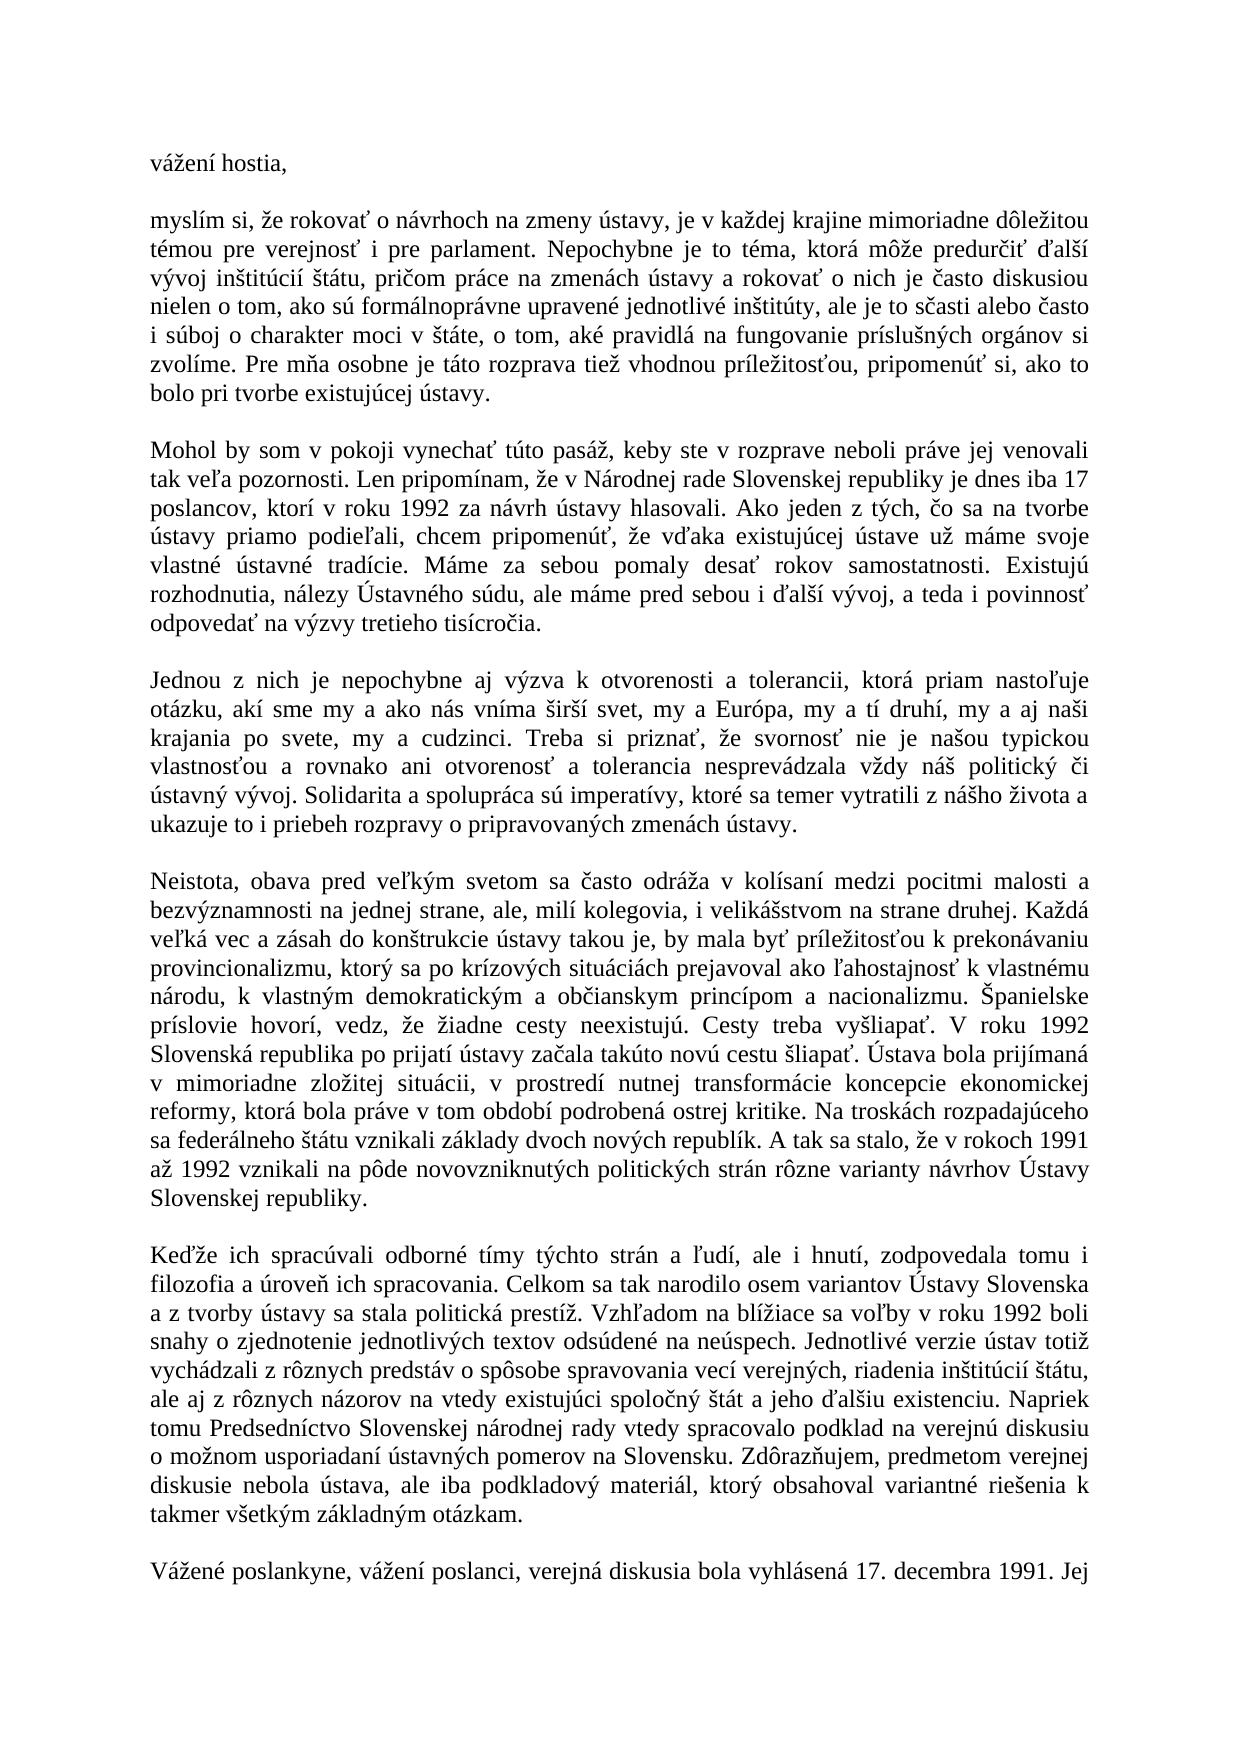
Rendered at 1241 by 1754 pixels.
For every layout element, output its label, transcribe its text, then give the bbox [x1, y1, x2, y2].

text Mohol by som v pokoji vynechať túto pasáž, keby ste v rozprave neboli práve jej venovali tak veľa pozornosti. Len pripomínam, že v Národnej rade Slovenskej republiky je dnes iba 17 poslancov, ktorí v roku 1992 za návrh ústavy hlasovali. Ako jeden z tých, čo sa na tvorbe ústavy priamo podieľali, chcem pripomenúť, že vďaka existujúcej ústave už máme svoje vlastné ústavné tradície. Máme za sebou pomaly desať rokov samostatnosti. Existujú rozhodnutia, nálezy Ústavného súdu, ale máme pred sebou i ďalší vývoj, a teda i povinnosť odpovedať na výzvy tretieho tisícročia. [150, 435, 1090, 636]
text Jednou z nich je nepochybne aj výzva k otvorenosti a tolerancii, ktorá priam nastoľuje otázku, akí sme my a ako nás vníma širší svet, my a Európa, my a tí druhí, my a aj naši krajania po svete, my a cudzinci. Treba si priznať, že svornosť nie je našou typickou vlastnosťou a rovnako ani otvorenosť a tolerancia nesprevádzala vždy náš politický či ústavný vývoj. Solidarita a spolupráca sú imperatívy, ktoré sa temer vytratili z nášho života a ukazuje to i priebeh rozpravy o pripravovaných zmenách ústavy. [150, 665, 1090, 838]
text myslím si, že rokovať o návrhoch na zmeny ústavy, je v každej krajine mimoriadne dôležitou témou pre verejnosť i pre parlament. Nepochybne je to téma, ktorá môže predurčiť ďalší vývoj inštitúcií štátu, pričom práce na zmenách ústavy a rokovať o nich je často diskusiou nielen o tom, ako sú formálnoprávne upravené jednotlivé inštitúty, ale je to sčasti alebo často i súboj o charakter moci v štáte, o tom, aké pravidlá na fungovanie príslušných orgánov si zvolíme. Pre mňa osobne je táto rozprava tiež vhodnou príležitosťou, pripomenúť si, ako to bolo pri tvorbe existujúcej ústavy. [150, 205, 1090, 406]
text Keďže ich spracúvali odborné tímy týchto strán a ľudí, ale i hnutí, zodpovedala tomu i filozofia a úroveň ich spracovania. Celkom sa tak narodilo osem variantov Ústavy Slovenska a z tvorby ústavy sa stala politická prestíž. Vzhľadom na blížiace sa voľby v roku 1992 boli snahy o zjednotenie jednotlivých textov odsúdené na neúspech. Jednotlivé verzie ústav totiž vychádzali z rôznych predstáv o spôsobe spravovania vecí verejných, riadenia inštitúcií štátu, ale aj z rôznych názorov na vtedy existujúci spoločný štát a jeho ďalšiu existenciu. Napriek tomu Predsedníctvo Slovenskej národnej rady vtedy spracovalo podklad na verejnú diskusiu o možnom usporiadaní ústavných pomerov na Slovensku. Zdôrazňujem, predmetom verejnej diskusie nebola ústava, ale iba podkladový materiál, ktorý obsahoval variantné riešenia k takmer všetkým základným otázkam. [150, 1240, 1090, 1528]
text Neistota, obava pred veľkým svetom sa často odráža v kolísaní medzi pocitmi malosti a bezvýznamnosti na jednej strane, ale, milí kolegovia, i velikášstvom na strane druhej. Každá veľká vec a zásah do konštrukcie ústavy takou je, by mala byť príležitosťou k prekonávaniu provincionalizmu, ktorý sa po krízových situáciách prejavoval ako ľahostajnosť k vlastnému národu, k vlastným demokratickým a občianskym princípom a nacionalizmu. Španielske príslovie hovorí, vedz, že žiadne cesty neexistujú. Cesty treba vyšliapať. V roku 1992 Slovenská republika po prijatí ústavy začala takúto novú cestu šliapať. Ústava bola prijímaná v mimoriadne zložitej situácii, v prostredí nutnej transformácie koncepcie ekonomickej reformy, ktorá bola práve v tom období podrobená ostrej kritike. Na troskách rozpadajúceho sa federálneho štátu vznikali základy dvoch nových republík. A tak sa stalo, že v rokoch 1991 až 1992 vznikali na pôde novovzniknutých politických strán rôzne varianty návrhov Ústavy Slovenskej republiky. [150, 866, 1090, 1211]
text vážení hostia, [150, 148, 1090, 176]
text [150, 1556, 1090, 1585]
